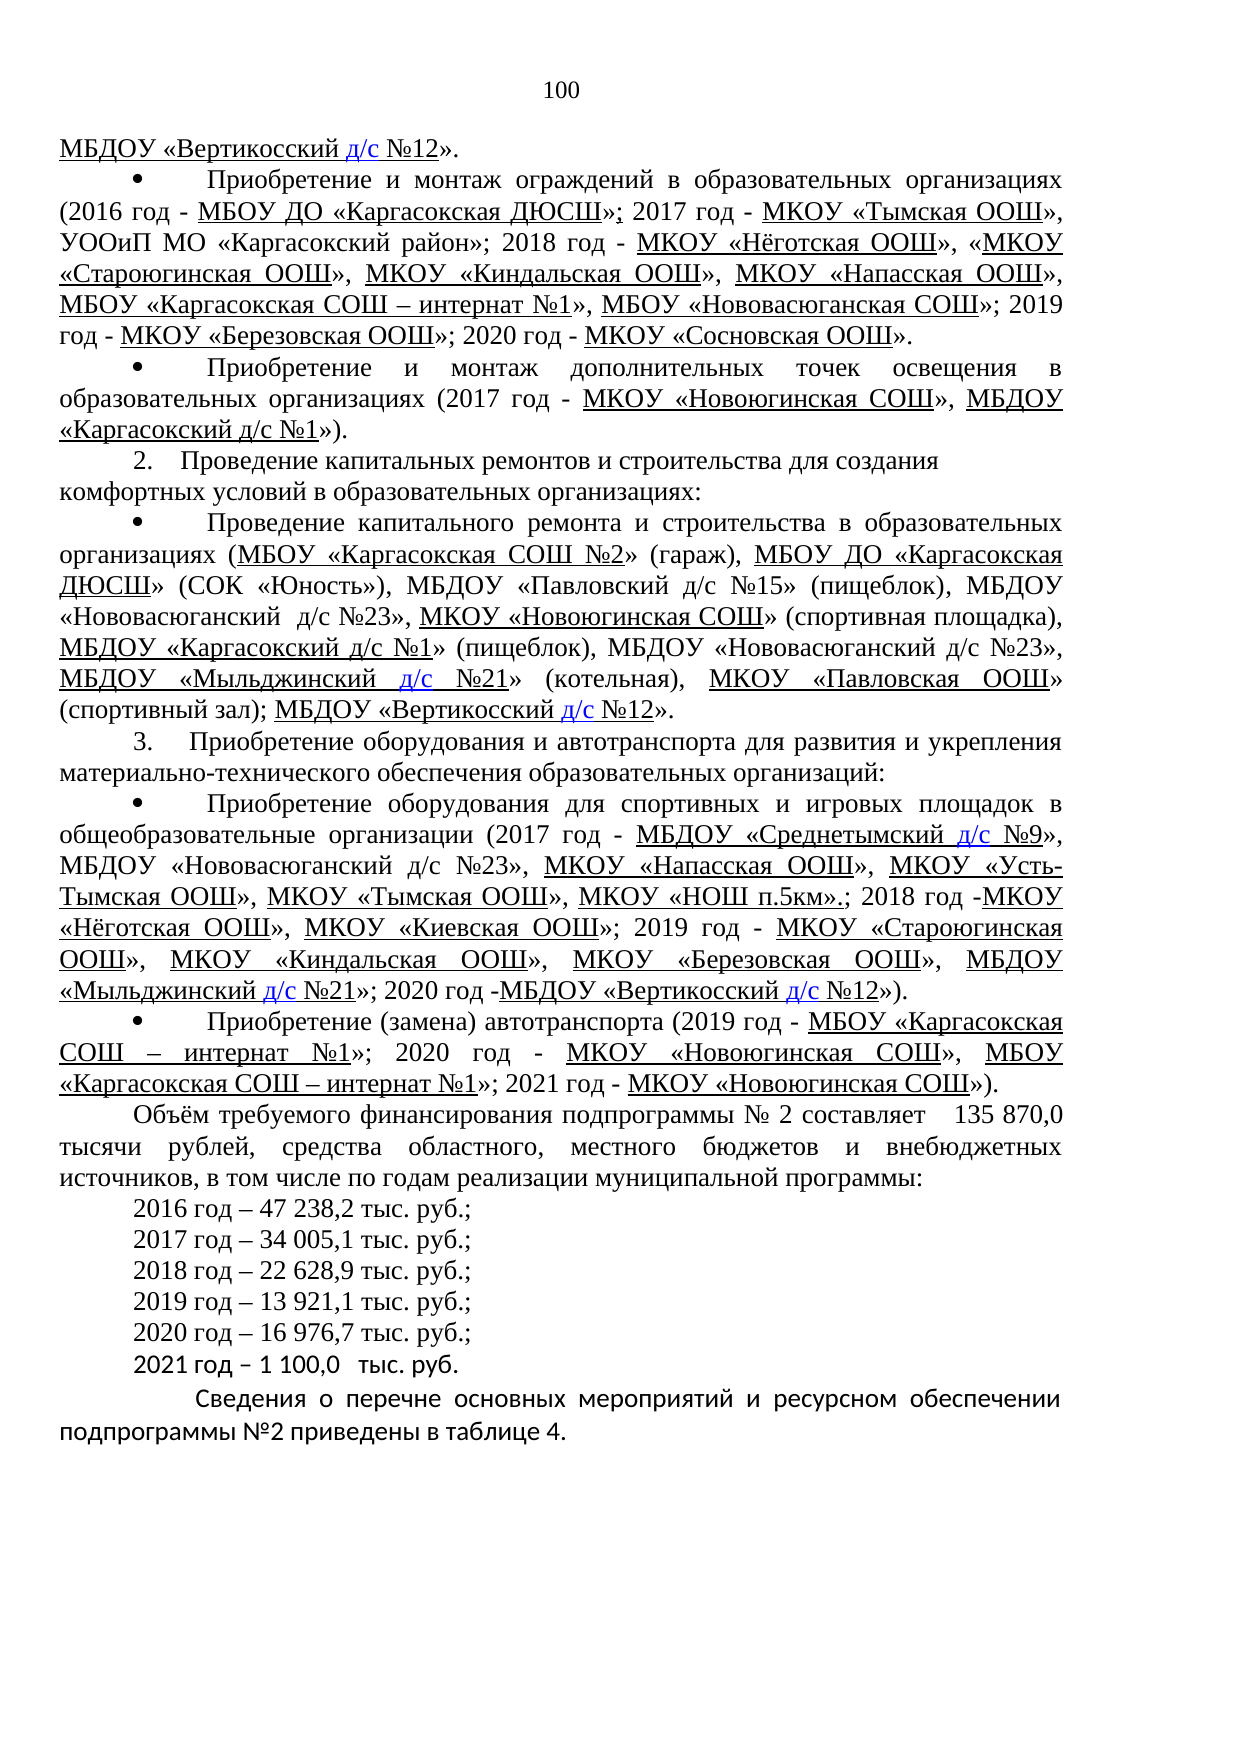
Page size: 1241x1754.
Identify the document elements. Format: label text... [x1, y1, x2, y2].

text 2017 год – 34 005,1 тыс. руб.; [59, 1223, 1063, 1254]
text Объём требуемого финансирования подпрограммы № 2 составляет 135 870,0 тысячи рублей, средства областного, местного бюджетов и внебюджетных источников, в том числе по годам реализации муниципальной программы: [59, 1098, 1063, 1192]
list Приобретение и монтаж ограждений в образовательных организациях (2016 год - МБОУ ДО «Каргасокская ДЮСШ»; 2017 год - МКОУ «Тымская ООШ», УООиП МО «Каргасокский район»; 2018 год - МКОУ «Нёготская ООШ», «МКОУ «Староюгинская ООШ», МКОУ «Киндальская ООШ», МКОУ «Напасская ООШ», МБОУ «Каргасокская СОШ – интернат №1», МБОУ «Нововасюганская СОШ»; 2019 год - МКОУ «Березовская ООШ»; 2020 год - МКОУ «Сосновская ООШ». [59, 164, 1063, 351]
text 2016 год – 47 238,2 тыс. руб.; [59, 1192, 1063, 1223]
text 2. Проведение капитальных ремонтов и строительства для создания комфортных условий в образовательных организациях: [59, 444, 1063, 506]
list Приобретение (замена) автотранспорта (2019 год - МБОУ «Каргасокская СОШ – интернат №1»; 2020 год - МКОУ «Новоюгинская СОШ», МБОУ «Каргасокская СОШ – интернат №1»; 2021 год - МКОУ «Новоюгинская СОШ»). [59, 1005, 1063, 1098]
text 2021 год – 1 100,0 тыс. руб. [59, 1348, 1063, 1381]
text 2018 год – 22 628,9 тыс. руб.; [59, 1254, 1063, 1285]
text 2020 год – 16 976,7 тыс. руб.; [59, 1317, 1063, 1348]
list Проведение капитального ремонта и строительства в образовательных организациях (МБОУ «Каргасокская СОШ №2» (гараж), МБОУ ДО «Каргасокская ДЮСШ» (СОК «Юность»), МБДОУ «Павловский д/с №15» (пищеблок), МБДОУ «Нововасюганский д/с №23», МКОУ «Новоюгинская СОШ» (спортивная площадка), МБДОУ «Каргасокский д/с №1» (пищеблок), МБДОУ «Нововасюганский д/с №23», МБДОУ «Мыльджинский д/с №21» (котельная), МКОУ «Павловская ООШ» (спортивный зал); МБДОУ «Вертикосский д/с №12». [59, 506, 1063, 724]
text 3. Приобретение оборудования и автотранспорта для развития и укрепления материально-технического обеспечения образовательных организаций: [59, 724, 1063, 787]
list Приобретение и монтаж дополнительных точек освещения в образовательных организациях (2017 год - МКОУ «Новоюгинская СОШ», МБДОУ «Каргасокский д/с №1»). [59, 351, 1063, 444]
list Приобретение оборудования для спортивных и игровых площадок в общеобразовательные организации (2017 год - МБДОУ «Среднетымский д/с №9», МБДОУ «Нововасюганский д/с №23», МКОУ «Напасская ООШ», МКОУ «Усть-Тымская ООШ», МКОУ «Тымская ООШ», МКОУ «НОШ п.5км».; 2018 год -МКОУ «Нёготская ООШ», МКОУ «Киевская ООШ»; 2019 год - МКОУ «Староюгинская ООШ», МКОУ «Киндальская ООШ», МКОУ «Березовская ООШ», МБДОУ «Мыльджинский д/с №21»; 2020 год -МБДОУ «Вертикосский д/с №12»). [59, 787, 1063, 1005]
text 2019 год – 13 921,1 тыс. руб.; [59, 1285, 1063, 1317]
text Сведения о перечне основных мероприятий и ресурсном обеспечении подпрограммы №2 приведены в таблице 4. [59, 1381, 1063, 1447]
